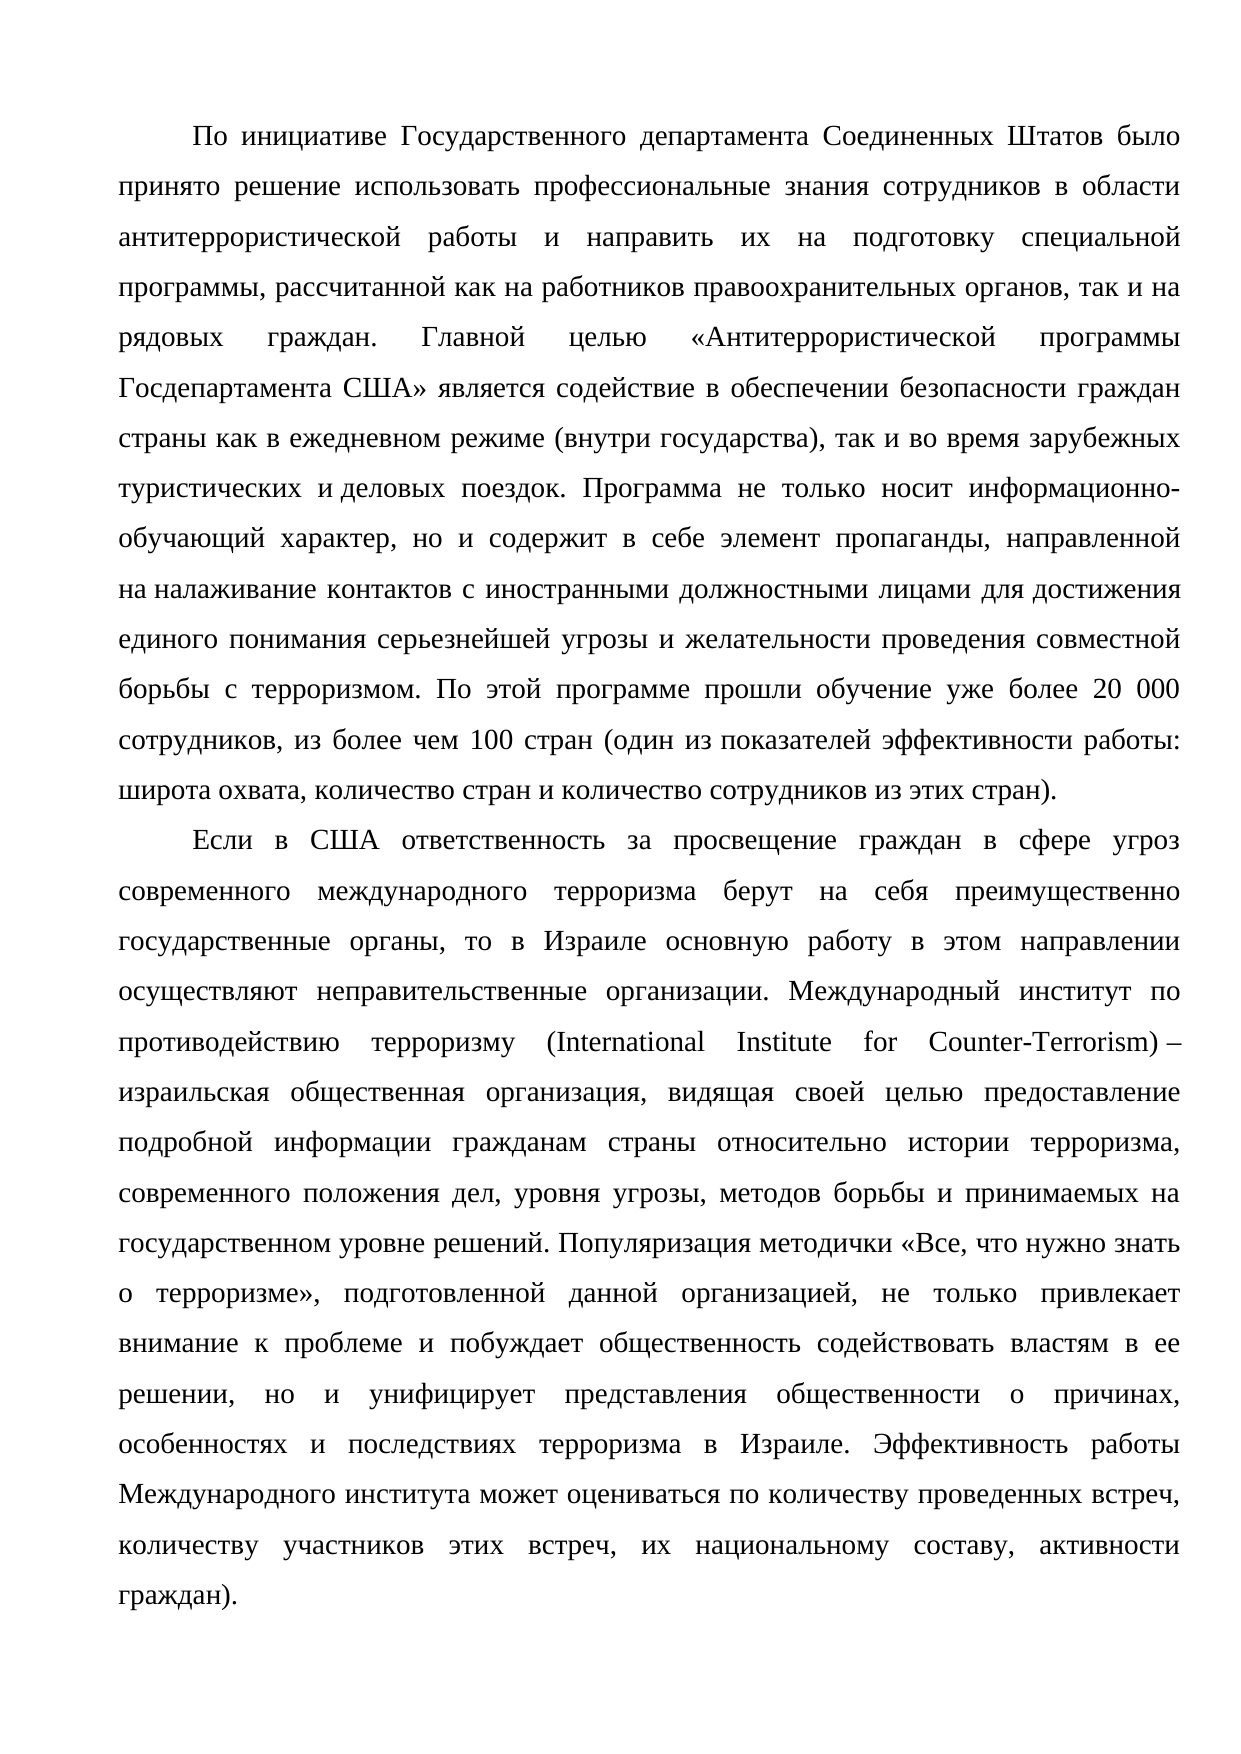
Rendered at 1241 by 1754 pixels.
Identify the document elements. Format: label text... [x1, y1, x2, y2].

text Если в США ответственность за просвещение граждан в сфере угроз современного международного терроризма берут на себя преимущественно государственные органы, то в Израиле основную работу в этом направлении осуществляют неправительственные организации. Международный институт по противодействию терроризму (International Institute for Counter-Terrorism) – израильская общественная организация, видящая своей целью предоставление подробной информации гражданам страны относительно истории терроризма, современного положения дел, уровня угрозы, методов борьбы и принимаемых на государственном уровне решений. Популяризация методички «Все, что нужно знать о терроризме», подготовленной данной организацией, не только привлекает внимание к проблеме и побуждает общественность содействовать властям в ее решении, но и унифицирует представления общественности о причинах, особенностях и последствиях терроризма в Израиле. Эффективность работы Международного института может оцениваться по количеству проведенных встреч, количеству участников этих встреч, их национальному составу, активности граждан). [118, 822, 1181, 1611]
text По инициативе Государственного департамента Соединенных Штатов было принято решение использовать профессиональные знания сотрудников в области антитеррористической работы и направить их на подготовку специальной программы, рассчитанной как на работников правоохранительных органов, так и на рядовых граждан. Главной целью «Антитеррористической программы Госдепартамента США» является содействие в обеспечении безопасности граждан страны как в ежедневном режиме (внутри государства), так и во время зарубежных туристических и деловых поездок. Программа не только носит информационно-обучающий характер, но и содержит в себе элемент пропаганды, направленной на налаживание контактов с иностранными должностными лицами для достижения единого понимания серьезнейшей угрозы и желательности проведения совместной борьбы с терроризмом. По этой программе прошли обучение уже более 20 000 сотрудников, из более чем 100 стран (один из показателей эффективности работы: широта охвата, количество стран и количество сотрудников из этих стран). [118, 118, 1181, 806]
